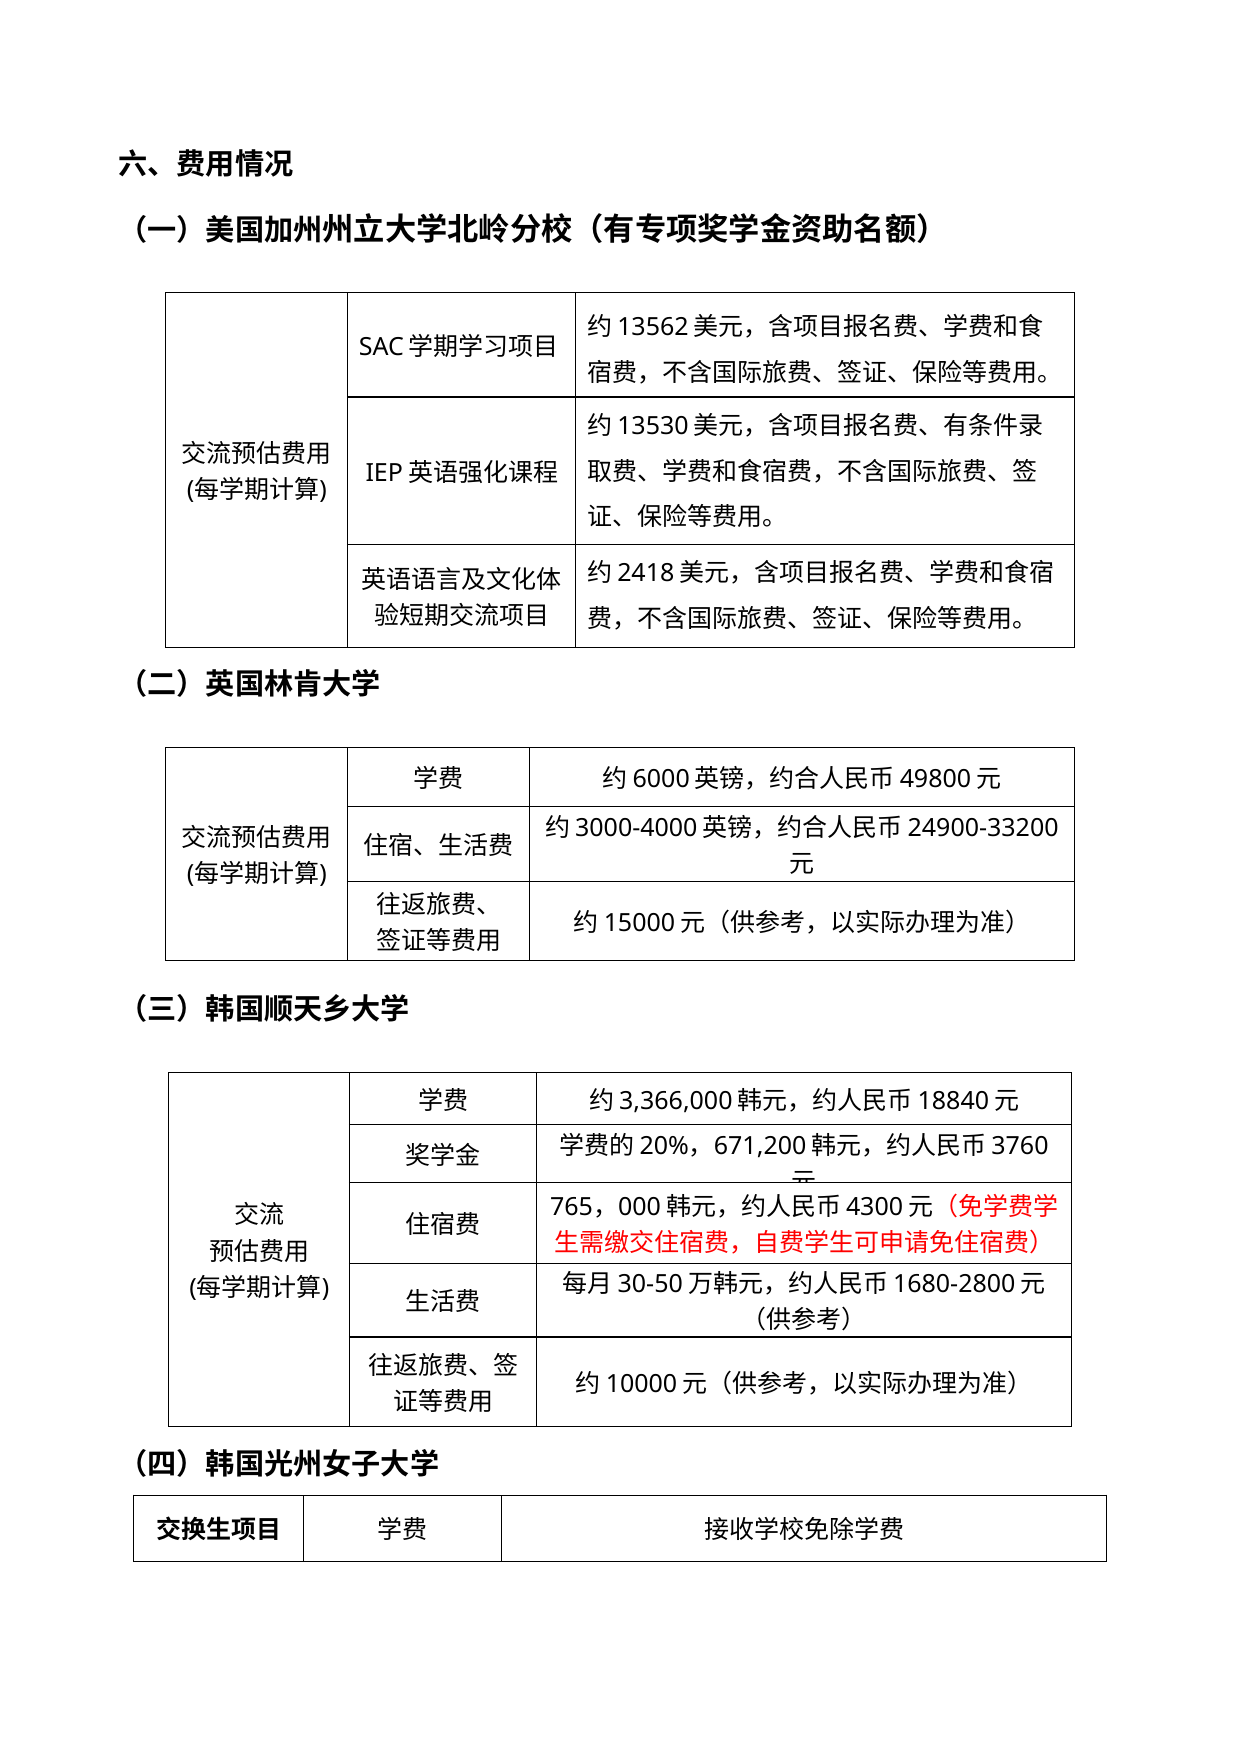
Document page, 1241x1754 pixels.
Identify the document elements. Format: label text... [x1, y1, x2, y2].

table_cell 约3000-4000英镑，约合人民币24900-33200元 （供参考） [530, 807, 1074, 881]
text 六、费用情况 [118, 129, 1122, 194]
text （二）英国林肯大学 [118, 324, 1122, 714]
table_header 约13562美元，含项目报名费、学费和食宿费，不含国际旅费、签证、保险等费用。 [576, 293, 1074, 396]
table_cell 英语语言及文化体验短期交流项目 [348, 545, 575, 647]
table_cell 住宿费 [350, 1183, 536, 1263]
table_cell 学费的20%，671,200韩元，约人民币3760元 [537, 1125, 1071, 1182]
table_cell 约10000元（供参考，以实际办理为准） [537, 1338, 1071, 1426]
text （四）韩国光州女子大学 [118, 1104, 1122, 1494]
table_header 接收学校免除学费 [502, 1496, 1106, 1561]
table_cell 约15000元（供参考，以实际办理为准） [530, 882, 1074, 960]
table_header SAC学期学习项目 [348, 293, 575, 396]
table_cell 往返旅费、签证等费用 [350, 1338, 536, 1426]
table_cell 生活费 [350, 1264, 536, 1336]
table_header 学费 [304, 1496, 501, 1561]
table_header 约3,366,000韩元，约人民币18840元 [537, 1073, 1071, 1124]
table_header 交流预估费用 (每学期计算) [166, 748, 347, 960]
table_header 交流预估费用 (每学期计算) [166, 293, 347, 647]
table_header 学费 [350, 1073, 536, 1124]
text （三）韩国顺天乡大学 [118, 779, 1122, 1039]
table_cell 住宿、生活费 [348, 807, 529, 881]
table_cell 奖学金 [350, 1125, 536, 1182]
table_cell 765，000韩元，约人民币4300元（免学费学生需缴交住宿费，自费学生可申请免住宿费） [537, 1183, 1071, 1263]
text （一）美国加州州立大学北岭分校（有专项奖学金资助名额） [118, 194, 1122, 259]
table_cell 约13530美元，含项目报名费、有条件录取费、学费和食宿费，不含国际旅费、签证、保险等费用。 [576, 398, 1074, 543]
table_header 交换生项目 [134, 1496, 303, 1561]
table_cell 每月30-50万韩元，约人民币1680-2800元 （供参考） [537, 1264, 1071, 1336]
table_header 约6000英镑，约合人民币49800元 [530, 748, 1074, 806]
table_header 学费 [348, 748, 529, 806]
table_cell 约2418美元，含项目报名费、学费和食宿费，不含国际旅费、签证、保险等费用。 [576, 545, 1074, 647]
table_cell IEP英语强化课程 [348, 398, 575, 543]
table_header 交流 预估费用 (每学期计算) [169, 1073, 349, 1426]
table_cell 往返旅费、 签证等费用 [348, 882, 529, 960]
